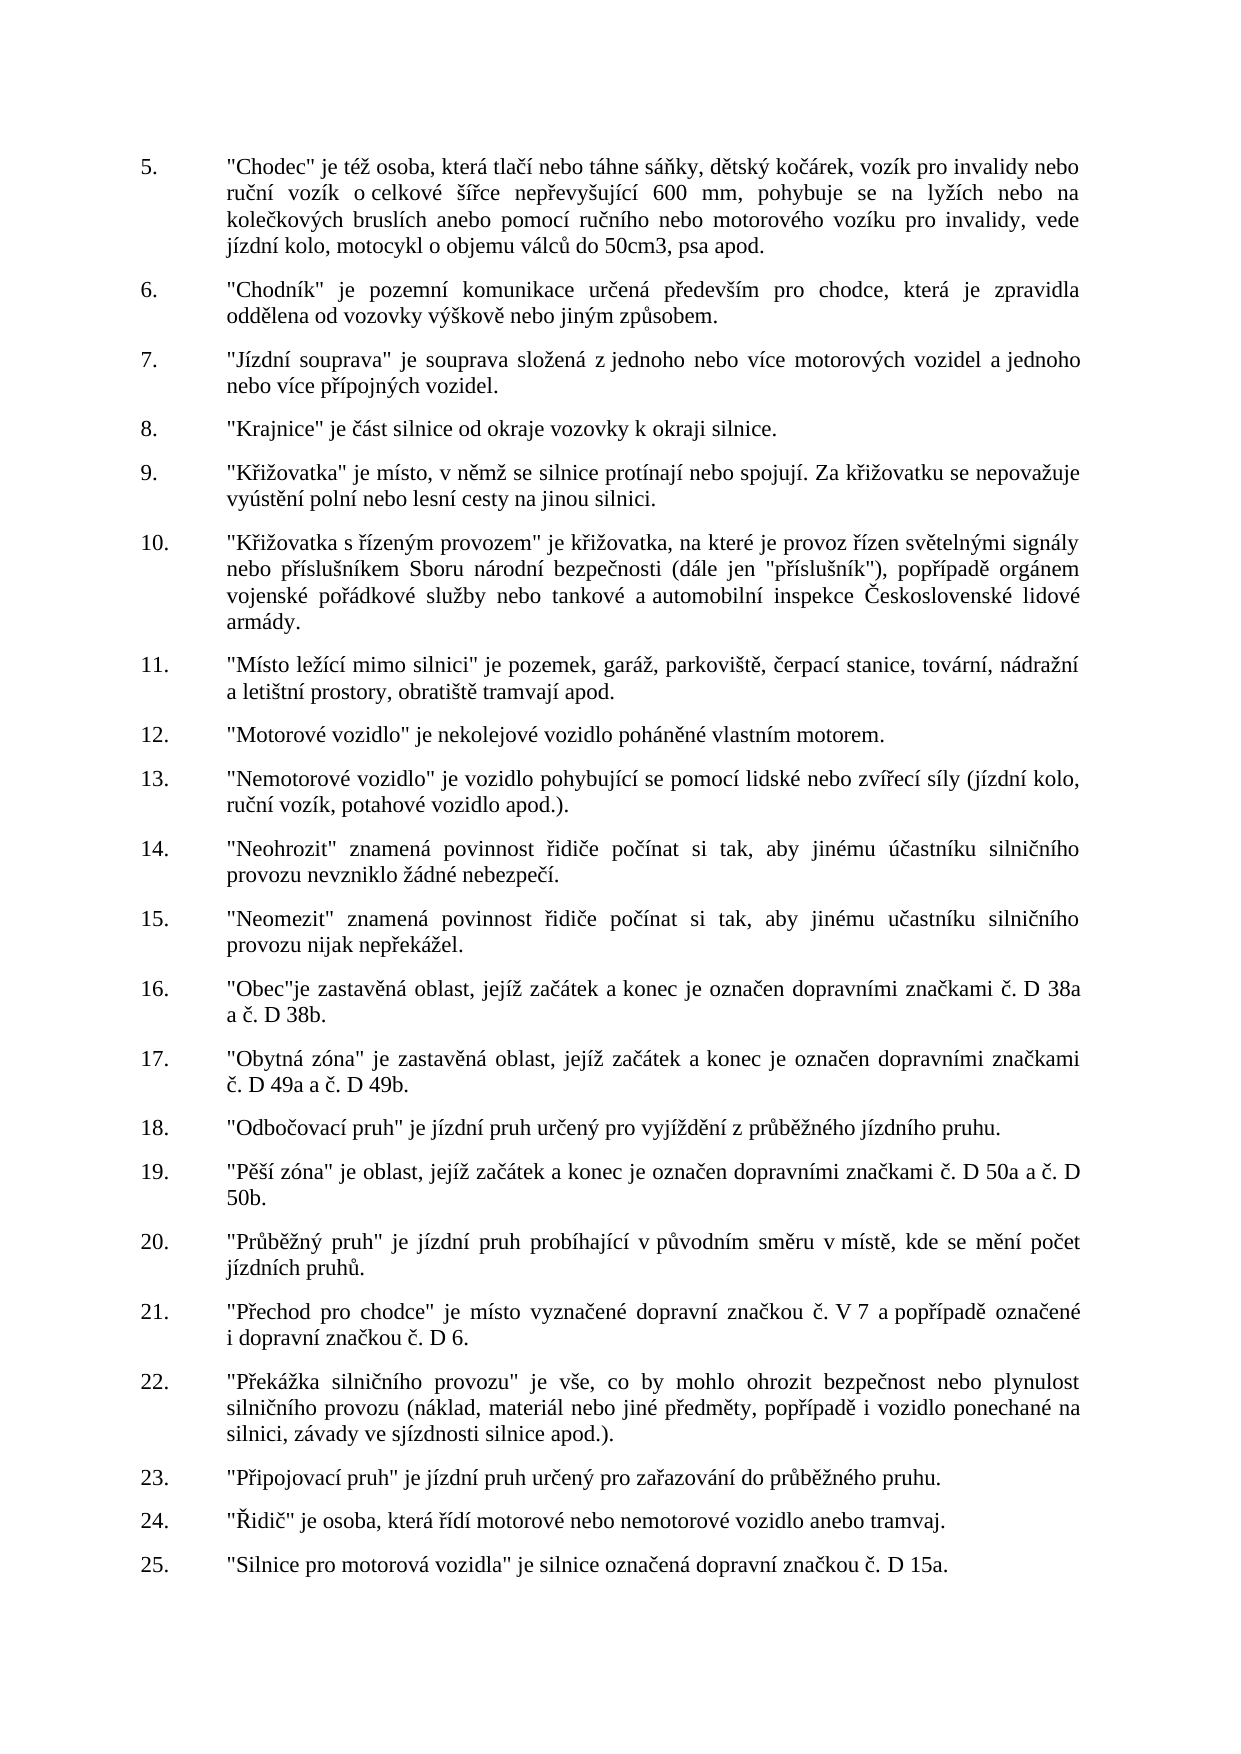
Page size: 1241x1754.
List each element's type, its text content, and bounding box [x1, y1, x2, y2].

table_cell "Neohrozit" znamená povinnost řidiče počínat si tak, aby jinému účastníku silničního provozu nevzniklo žádné nebezpečí. [175, 832, 1082, 902]
table_cell "Chodec" je též osoba, která tlačí nebo táhne sáňky, dětský kočárek, vozík pro invalidy nebo ruční vozík o celkové šířce nepřevyšující 600 mm, pohybuje se na lyžích nebo na kolečkových bruslích anebo pomocí ručního nebo motorového vozíku pro invalidy, vede jízdní kolo, motocykl o objemu válců do 50cm3, psa apod. [175, 150, 1082, 273]
table_cell 8. [139, 413, 175, 456]
table_cell 24. [139, 1504, 175, 1548]
table_cell 5. [139, 150, 175, 273]
table_cell "Silnice pro motorová vozidla" je silnice označená dopravní značkou č. D 15a. [175, 1548, 1082, 1591]
table_cell 22. [139, 1365, 175, 1461]
table_cell 7. [139, 343, 175, 412]
table_cell "Krajnice" je část silnice od okraje vozovky k okraji silnice. [175, 413, 1082, 456]
table_cell 25. [139, 1548, 175, 1591]
table_cell "Přechod pro chodce" je místo vyznačené dopravní značkou č. V 7 a popřípadě označené i dopravní značkou č. D 6. [175, 1295, 1082, 1364]
table_cell "Nemotorové vozidlo" je vozidlo pohybující se pomocí lidské nebo zvířecí síly (jízdní kolo, ruční vozík, potahové vozidlo apod.). [175, 762, 1082, 832]
table_cell 12. [139, 718, 175, 762]
table_cell "Křižovatka" je místo, v němž se silnice protínají nebo spojují. Za křižovatku se nepovažuje vyústění polní nebo lesní cesty na jinou silnici. [175, 456, 1082, 526]
table_cell "Řidič" je osoba, která řídí motorové nebo nemotorové vozidlo anebo tramvaj. [175, 1504, 1082, 1548]
table_cell "Jízdní souprava" je souprava složená z jednoho nebo více motorových vozidel a jednoho nebo více přípojných vozidel. [175, 343, 1082, 412]
table_cell 10. [139, 526, 175, 648]
table_cell 11. [139, 649, 175, 718]
table_cell 15. [139, 902, 175, 972]
table_cell 17. [139, 1041, 175, 1111]
table_cell 6. [139, 273, 175, 342]
table_cell 14. [139, 832, 175, 902]
table_cell 18. [139, 1111, 175, 1155]
table_cell 9. [139, 456, 175, 526]
table_cell "Překážka silničního provozu" je vše, co by mohlo ohrozit bezpečnost nebo plynulost silničního provozu (náklad, materiál nebo jiné předměty, popřípadě i vozidlo ponechané na silnici, závady ve sjízdnosti silnice apod.). [175, 1365, 1082, 1461]
table_cell 21. [139, 1295, 175, 1364]
table_cell "Křižovatka s řízeným provozem" je křižovatka, na které je provoz řízen světelnými signály nebo příslušníkem Sboru národní bezpečnosti (dále jen "příslušník"), popřípadě orgánem vojenské pořádkové služby nebo tankové a automobilní inspekce Československé lidové armády. [175, 526, 1082, 648]
table_cell "Obytná zóna" je zastavěná oblast, jejíž začátek a konec je označen dopravními značkami č. D 49a a č. D 49b. [175, 1041, 1082, 1111]
table_cell "Motorové vozidlo" je nekolejové vozidlo poháněné vlastním motorem. [175, 718, 1082, 762]
table_cell "Neomezit" znamená povinnost řidiče počínat si tak, aby jinému učastníku silničního provozu nijak nepřekážel. [175, 902, 1082, 972]
table_cell 19. [139, 1155, 175, 1225]
table_cell 20. [139, 1225, 175, 1295]
table_cell 16. [139, 972, 175, 1041]
table_cell 23. [139, 1461, 175, 1504]
table_cell 13. [139, 762, 175, 832]
table_cell "Pěší zóna" je oblast, jejíž začátek a konec je označen dopravními značkami č. D 50a a č. D 50b. [175, 1155, 1082, 1225]
table_cell "Odbočovací pruh" je jízdní pruh určený pro vyjíždění z průběžného jízdního pruhu. [175, 1111, 1082, 1155]
table_cell "Připojovací pruh" je jízdní pruh určený pro zařazování do průběžného pruhu. [175, 1461, 1082, 1504]
table_cell "Chodník" je pozemní komunikace určená především pro chodce, která je zpravidla oddělena od vozovky výškově nebo jiným způsobem. [175, 273, 1082, 342]
table_cell "Průběžný pruh" je jízdní pruh probíhající v původním směru v místě, kde se mění počet jízdních pruhů. [175, 1225, 1082, 1295]
table_cell "Místo ležící mimo silnici" je pozemek, garáž, parkoviště, čerpací stanice, tovární, nádražní a letištní prostory, obratiště tramvají apod. [175, 649, 1082, 718]
table_cell "Obec"je zastavěná oblast, jejíž začátek a konec je označen dopravními značkami č. D 38a a č. D 38b. [175, 972, 1082, 1041]
